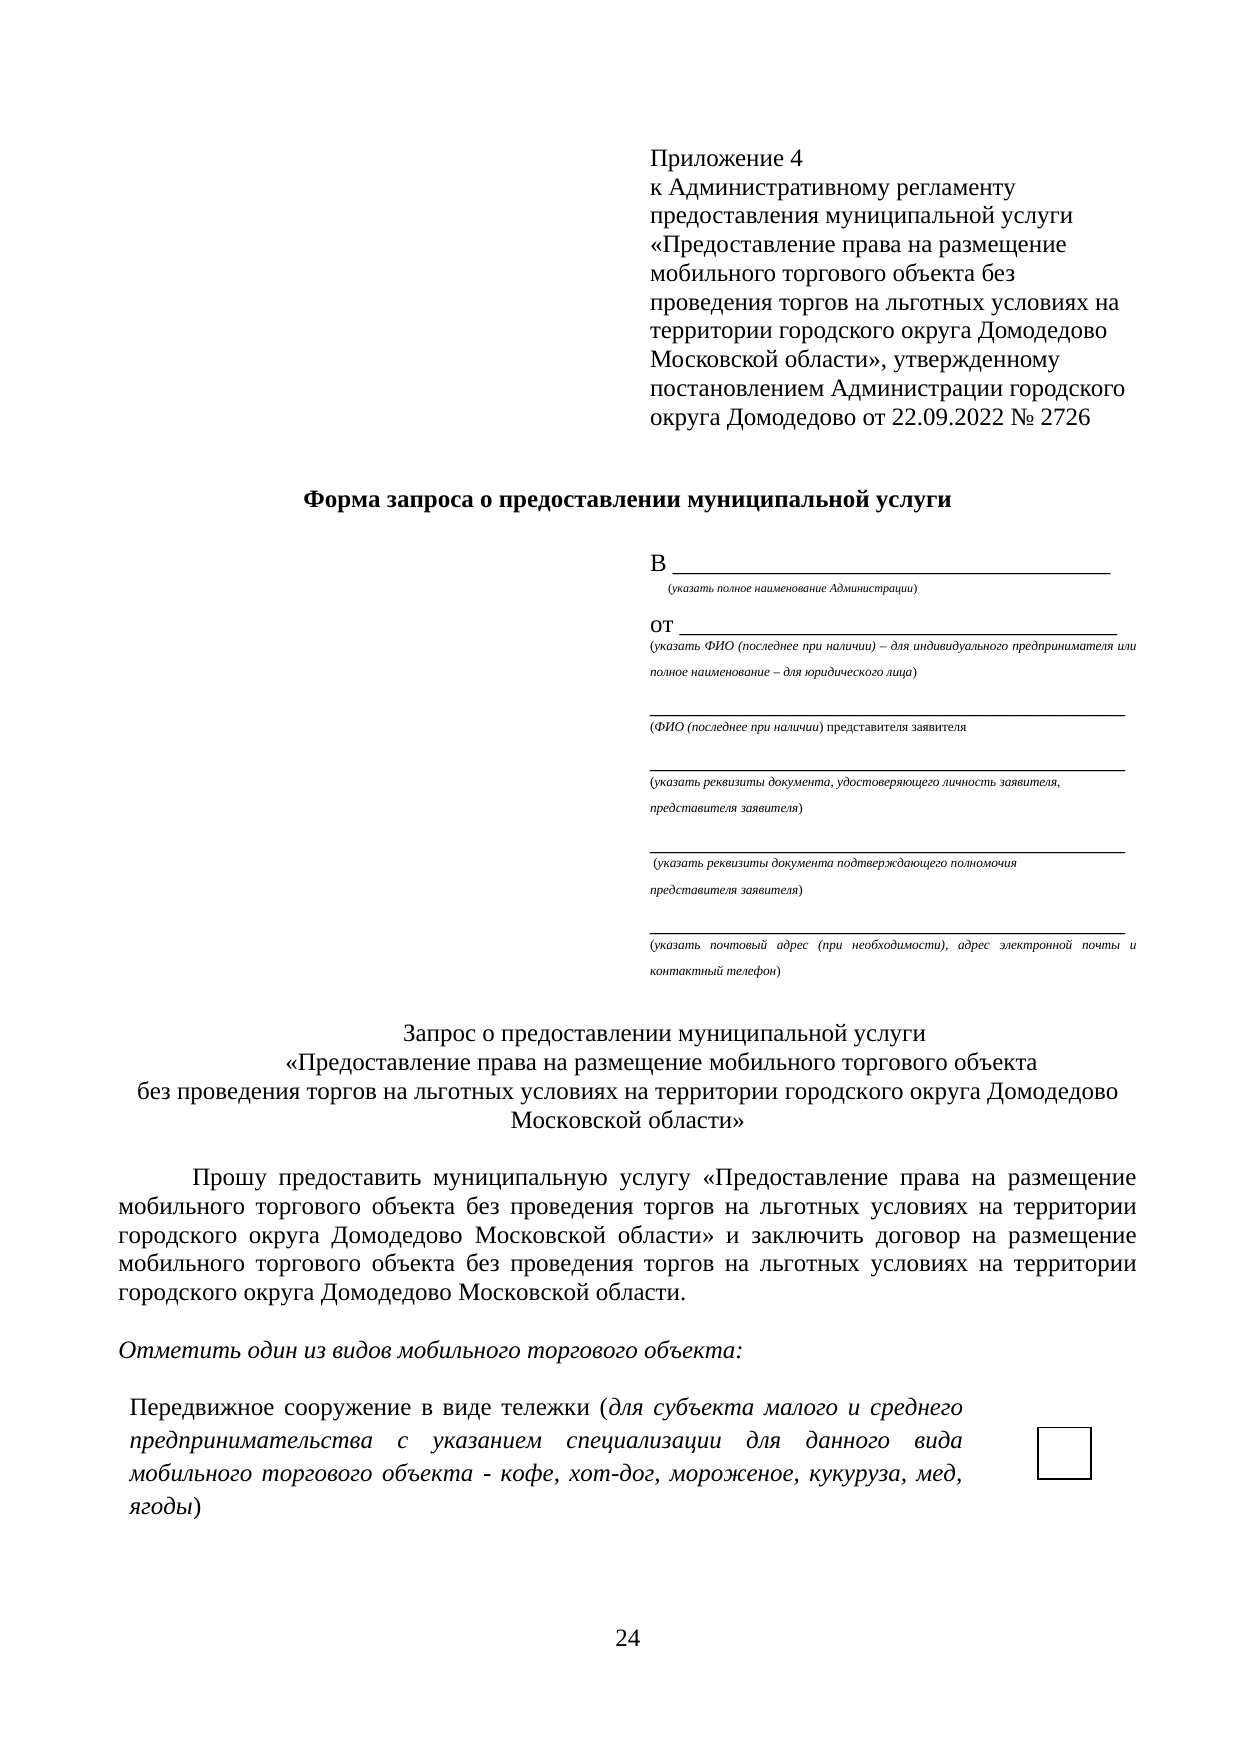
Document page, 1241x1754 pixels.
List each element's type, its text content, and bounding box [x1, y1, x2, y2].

text Запрос о предоставлении муниципальной услуги [118, 1018, 1137, 1047]
text (ФИО (последнее при наличии) представителя заявителя [118, 719, 1137, 745]
text ______________________________________ [118, 745, 1137, 774]
table_header [975, 1392, 1148, 1550]
text представителя заявителя) [118, 882, 1137, 908]
table_header Передвижное сооружение в виде тележки (для субъекта малого и среднего предпринимательства с указанием специализации для данного вида мобильного торгового объекта - кофе, хот-дог, мороженое, кукуруза, мед, ягоды) [118, 1392, 974, 1550]
text представителя заявителя) [118, 800, 1137, 827]
text (указать ФИО (последнее при наличии) – для индивидуального предпринимателя или полное наименование – для юридического лица) [650, 637, 1137, 690]
text ______________________________________ [118, 690, 1137, 719]
text ______________________________________ [118, 827, 1137, 856]
text от ___________________________________ [118, 609, 1137, 637]
text (указать реквизиты документа подтверждающего полномочия [118, 856, 1137, 882]
subtitle Форма запроса о предоставлении муниципальной услуги [118, 484, 1137, 513]
subtitle Приложение 4 к Административному регламенту предоставления муниципальной услуги «Предоставление права на размещение мобильного торгового объекта без проведения торгов на льготных условиях на территории городского округа Домодедово Московской области», утвержденному постановлением Администрации городского округа Домодедово от 22.09.2022 № 2726 [650, 143, 1137, 431]
text (указать почтовый адрес (при необходимости), адрес электронной почты и контактный телефон) [650, 937, 1137, 990]
text Прошу предоставить муниципальную услугу «Предоставление права на размещение мобильного торгового объекта без проведения торгов на льготных условиях на территории городского округа Домодедово Московской области» и заключить договор на размещение мобильного торгового объекта без проведения торгов на льготных условиях на территории городского округа Домодедово Московской области. [118, 1162, 1137, 1306]
text (указать полное наименование Администрации) [118, 581, 1137, 605]
text В ___________________________________ [118, 548, 1137, 577]
text ______________________________________ [118, 908, 1137, 937]
text «Предоставление права на размещение мобильного торгового объекта без проведения торгов на льготных условиях на территории городского округа Домодедово Московской области» [118, 1047, 1137, 1133]
text Отметить один из видов мобильного торгового объекта: [118, 1335, 1137, 1363]
text (указать реквизиты документа, удостоверяющего личность заявителя, [118, 774, 1137, 800]
